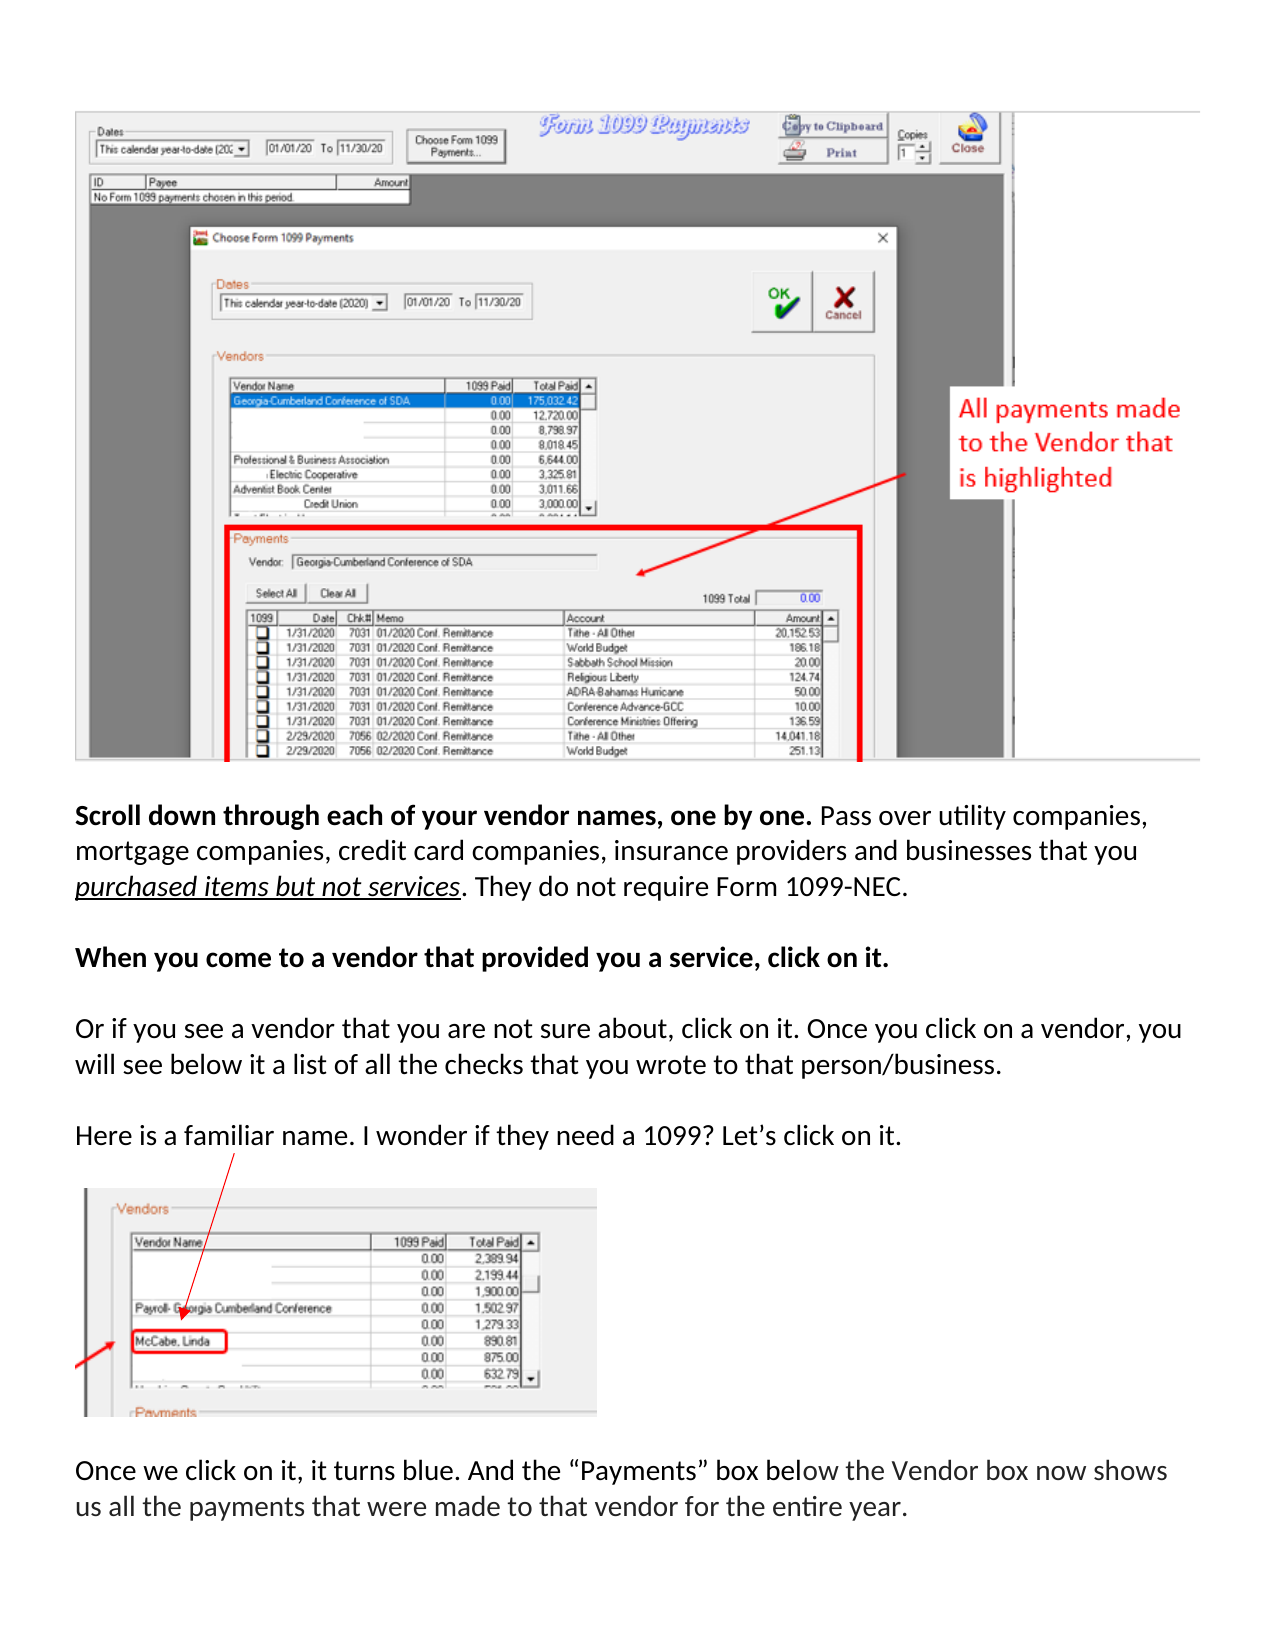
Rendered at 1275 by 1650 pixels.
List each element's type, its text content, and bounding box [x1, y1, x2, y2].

picture [75, 1188, 597, 1417]
text Once we click on it, it turns blue. And the “Payments” box below the Vendor box now shows us all the payments that were made to that vendor for the entire year. [75, 1452, 1200, 1524]
text Here is a familiar name. I wonder if they need a 1099? Let’s click on it. [75, 1117, 1200, 1153]
picture [75, 110, 1200, 762]
text Scroll down through each of your vendor names, one by one. Pass over utility companies, mortgage companies, credit card companies, insurance providers and businesses that you purchased items but not services. They do not require Form 1099-NEC. [75, 797, 1200, 904]
text When you come to a vendor that provided you a service, click on it. [75, 939, 1200, 975]
text Or if you see a vendor that you are not sure about, click on it. Once you click on a vendor, you will see below it a list of all the checks that you wrote to that person/business. [75, 1011, 1200, 1082]
